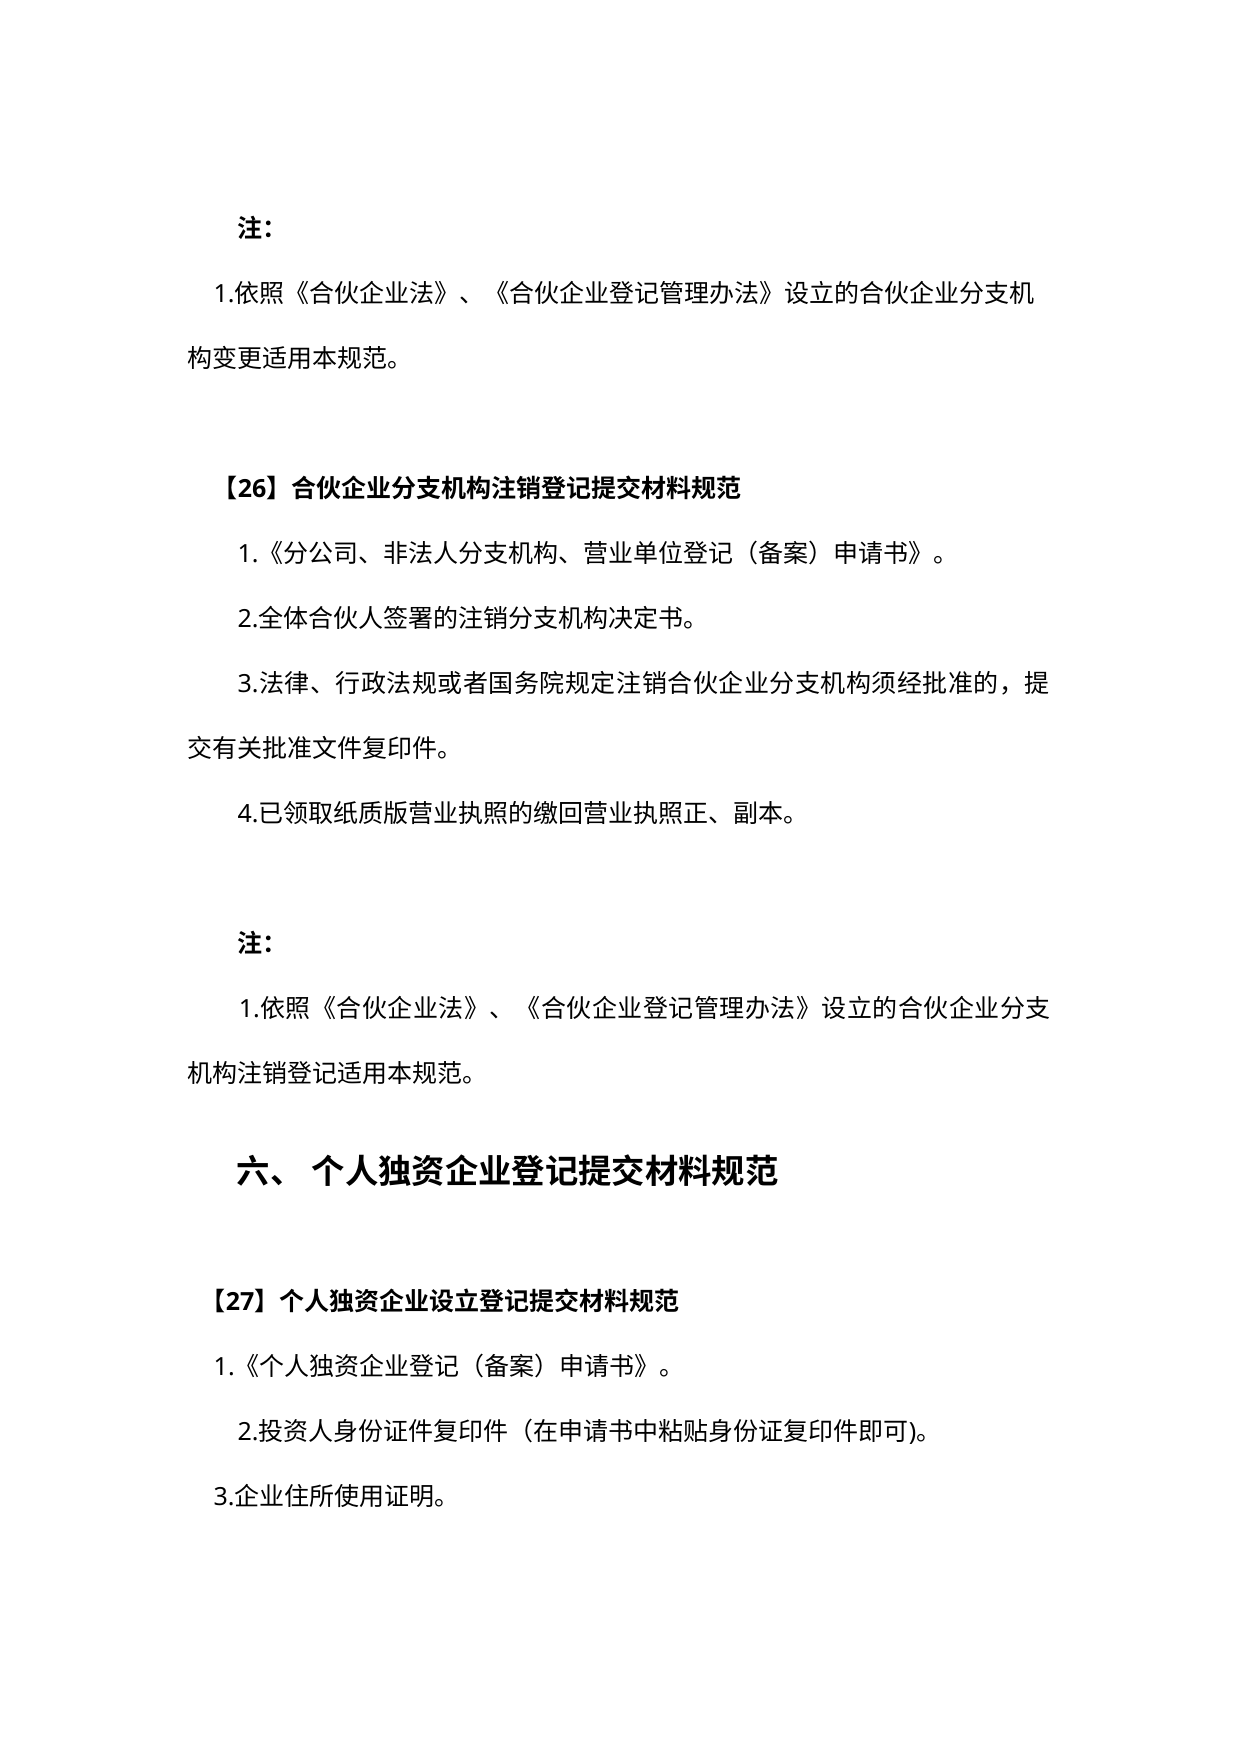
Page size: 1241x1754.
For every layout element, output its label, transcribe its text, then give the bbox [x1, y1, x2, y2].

text 注： [187, 194, 1053, 259]
text 1.《个人独资企业登记（备案）申请书》。 [187, 1332, 1053, 1397]
text 1.依照《合伙企业法》、《合伙企业登记管理办法》设立的合伙企业分支机构变更适用本规范。 [187, 259, 1053, 389]
text 【27】个人独资企业设立登记提交材料规范 [187, 1267, 1053, 1332]
text 2.投资人身份证件复印件（在申请书中粘贴身份证复印件即可)。 [187, 1397, 1053, 1462]
text 注： [187, 909, 1053, 974]
text 2.全体合伙人签署的注销分支机构决定书。 [187, 584, 1053, 649]
text 4.已领取纸质版营业执照的缴回营业执照正、副本。 [187, 779, 1053, 844]
list 个人独资企业登记提交材料规范 [237, 1137, 1053, 1202]
text 3.法律、行政法规或者国务院规定注销合伙企业分支机构须经批准的，提交有关批准文件复印件。 [187, 649, 1053, 779]
text 1.《分公司、非法人分支机构、营业单位登记（备案）申请书》。 [187, 519, 1053, 584]
text 1.依照《合伙企业法》、《合伙企业登记管理办法》设立的合伙企业分支机构注销登记适用本规范。 [187, 974, 1053, 1104]
text 3.企业住所使用证明。 [187, 1462, 1053, 1527]
text 【26】合伙企业分支机构注销登记提交材料规范 [187, 454, 1053, 519]
